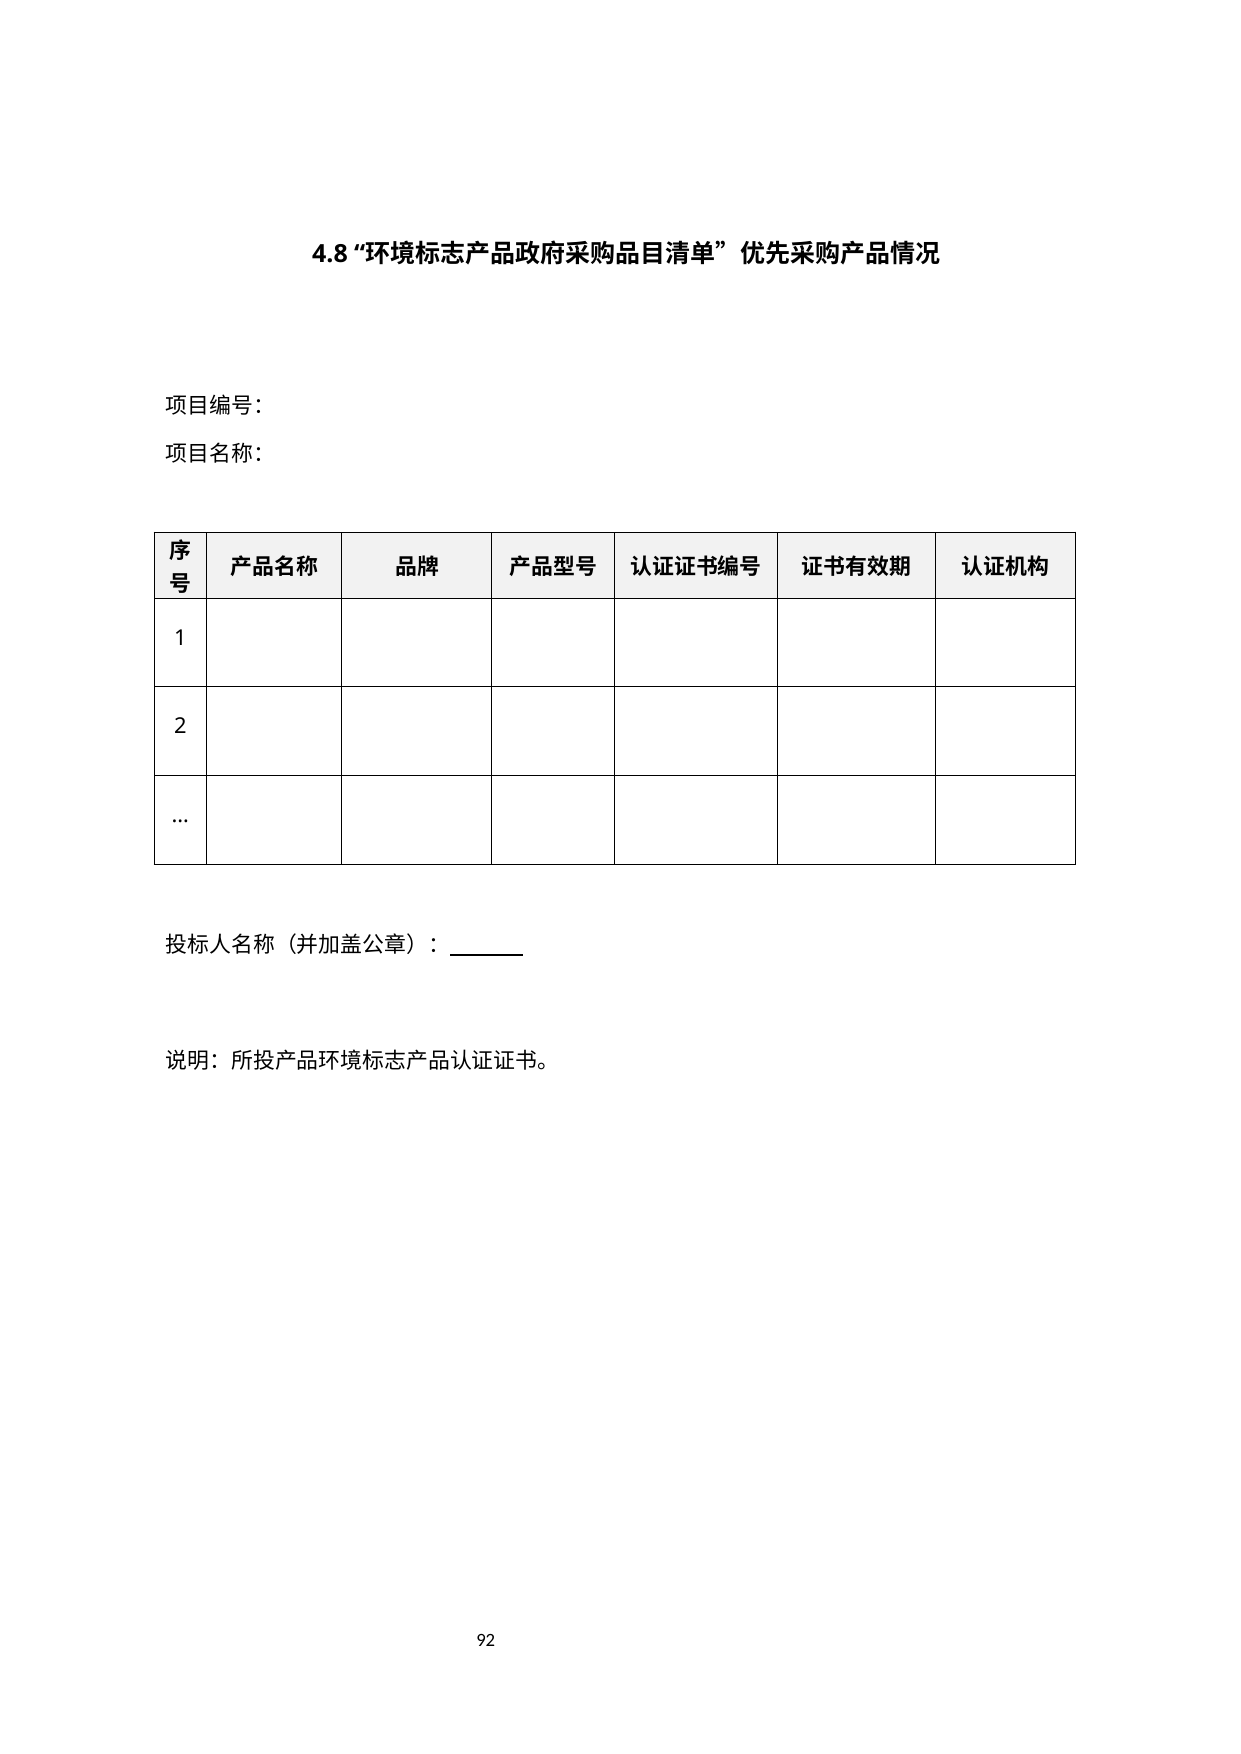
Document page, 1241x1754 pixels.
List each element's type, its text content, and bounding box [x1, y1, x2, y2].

text 项目名称： [165, 436, 1087, 468]
table_cell [936, 776, 1075, 863]
table_cell [778, 776, 935, 863]
table_cell … [155, 776, 206, 863]
table_header 产品名称 [207, 533, 341, 598]
table_cell [492, 687, 614, 775]
text 4.8 “环境标志产品政府采购品目清单”优先采购产品情况 [165, 219, 1087, 284]
table_cell [207, 776, 341, 863]
table_cell [615, 776, 777, 863]
table_cell [207, 599, 341, 686]
table_cell [342, 776, 491, 863]
table_cell [936, 687, 1075, 775]
table_cell [492, 599, 614, 686]
table_cell [778, 687, 935, 775]
table_cell [207, 687, 341, 775]
table_header 产品型号 [492, 533, 614, 598]
text 说明：所投产品环境标志产品认证证书。 [165, 1043, 1087, 1076]
table_cell [936, 599, 1075, 686]
table_cell [615, 687, 777, 775]
table_cell [615, 599, 777, 686]
text 项目编号： [165, 387, 1087, 420]
table_cell [778, 599, 935, 686]
table_cell [492, 776, 614, 863]
table_cell 2 [155, 687, 206, 775]
text 投标人名称（并加盖公章）： [165, 927, 1087, 959]
table_header 品牌 [342, 533, 491, 598]
table_cell 1 [155, 599, 206, 686]
table_header 证书有效期 [778, 533, 935, 598]
table_cell [342, 599, 491, 686]
table_header 序号 [155, 533, 206, 598]
table_cell [342, 687, 491, 775]
table_header 认证证书编号 [615, 533, 777, 598]
table_header 认证机构 [936, 533, 1075, 598]
